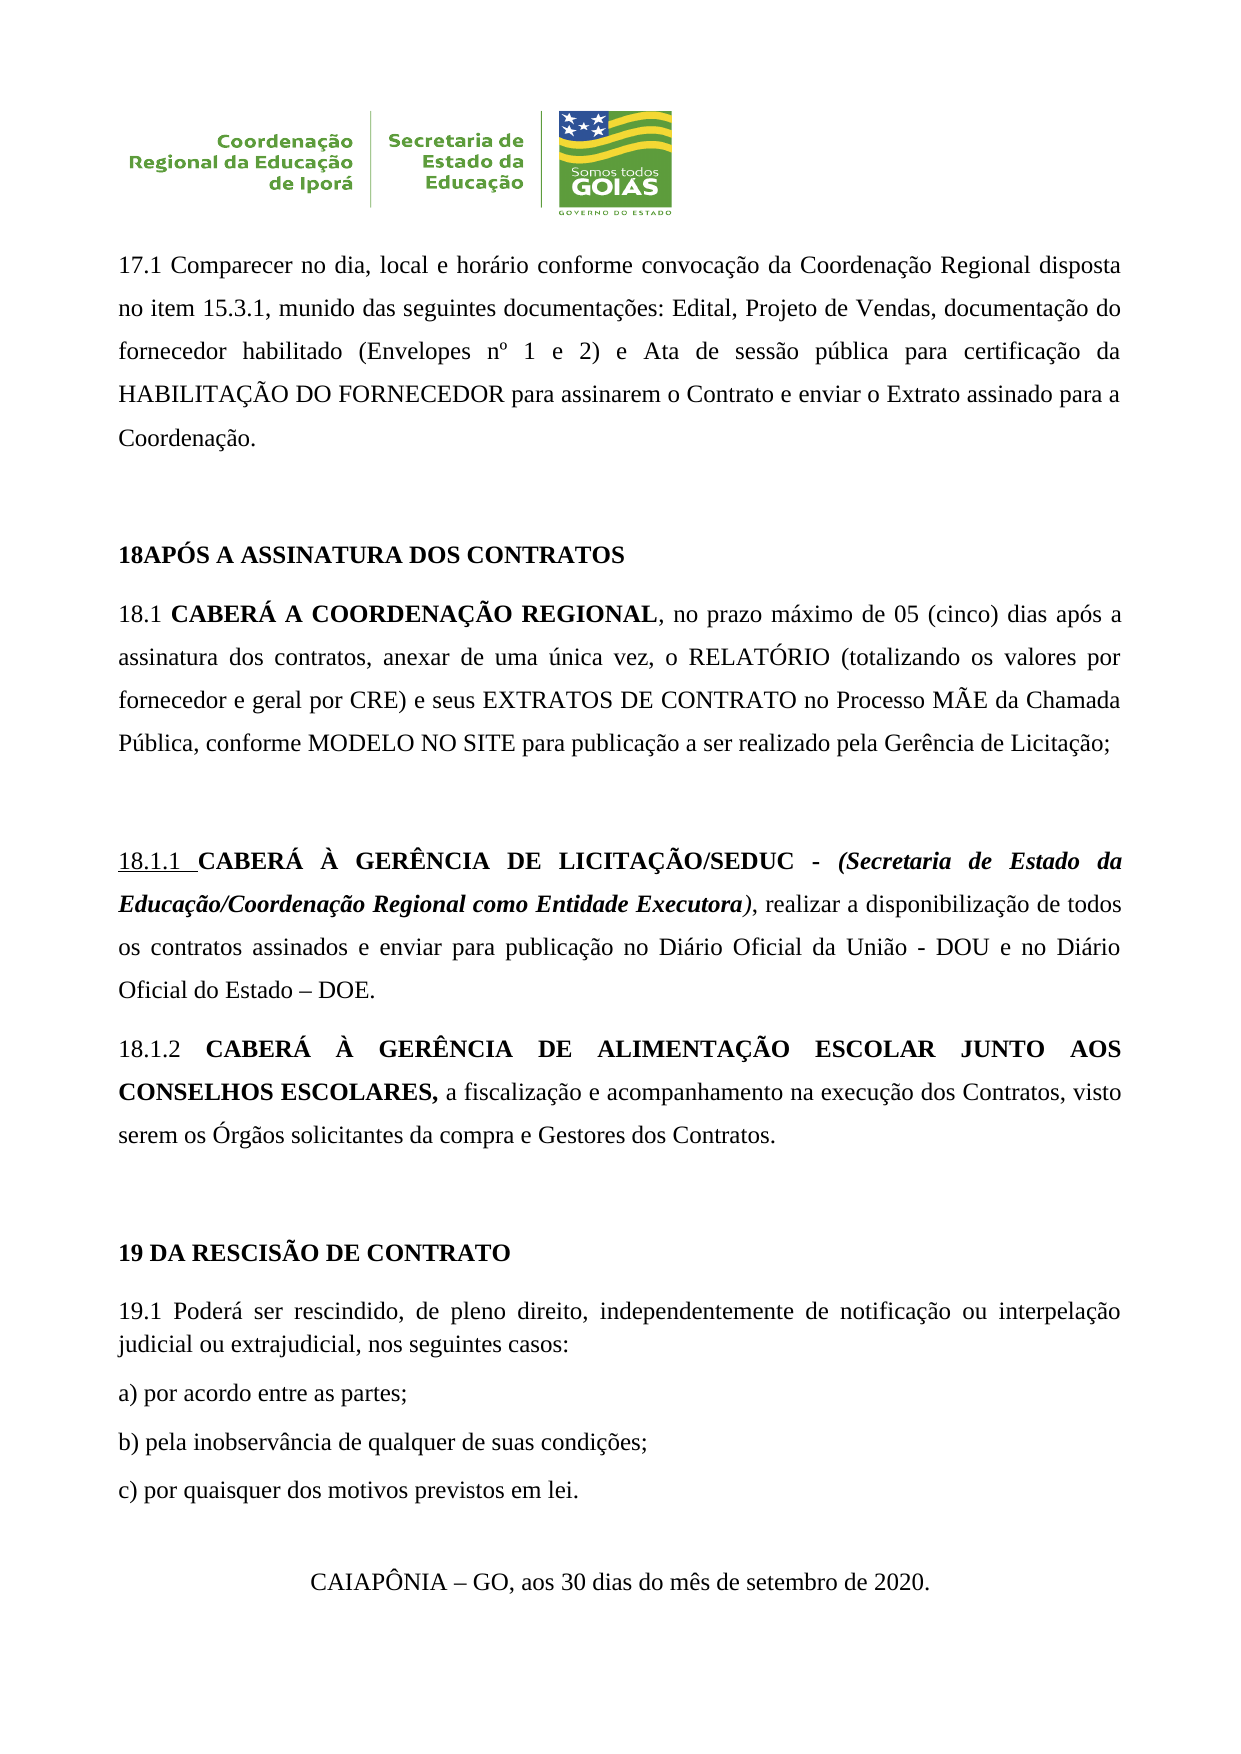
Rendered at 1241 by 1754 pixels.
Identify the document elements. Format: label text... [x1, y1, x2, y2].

text 19 DA RESCISÃO DE CONTRATO [118, 1238, 1122, 1266]
text 17.1 Comparecer no dia, local e horário conforme convocação da Coordenação Regional disposta no item 15.3.1, munido das seguintes documentações: Edital, Projeto de Vendas, documentação do fornecedor habilitado (Envelopes nº 1 e 2) e Ata de sessão pública para certificação da HABILITAÇÃO DO FORNECEDOR para assinarem o Contrato e enviar o Extrato assinado para a Coordenação. [118, 250, 1122, 451]
text 18.1.1 CABERÁ À GERÊNCIA DE LICITAÇÃO/SEDUC - (Secretaria de Estado da Educação/Coordenação Regional como Entidade Executora), realizar a disponibilização de todos os contratos assinados e enviar para publicação no Diário Oficial da União - DOU e no Diário Oficial do Estado – DOE. [118, 846, 1122, 1004]
text 18APÓS A ASSINATURA DOS CONTRATOS [118, 540, 1122, 569]
text 18.1 CABERÁ A COORDENAÇÃO REGIONAL, no prazo máximo de 05 (cinco) dias após a assinatura dos contratos, anexar de uma única vez, o RELATÓRIO (totalizando os valores por fornecedor e geral por CRE) e seus EXTRATOS DE CONTRATO no Processo MÃE da Chamada Pública, conforme MODELO NO SITE para publicação a ser realizado pela Gerência de Licitação; [118, 599, 1122, 757]
text 19.1 Poderá ser rescindido, de pleno direito, independentemente de notificação ou interpelação judicial ou extrajudicial, nos seguintes casos: [118, 1296, 1122, 1358]
text a) por acordo entre as partes; [118, 1378, 1122, 1407]
picture [118, 101, 679, 222]
text b) pela inobservância de qualquer de suas condições; [118, 1427, 1122, 1455]
text c) por quaisquer dos motivos previstos em lei. [118, 1475, 1122, 1504]
text 18.1.2 CABERÁ À GERÊNCIA DE ALIMENTAÇÃO ESCOLAR JUNTO AOS CONSELHOS ESCOLARES, a fiscalização e acompanhamento na execução dos Contratos, visto serem os Órgãos solicitantes da compra e Gestores dos Contratos. [118, 1034, 1122, 1149]
text CAIAPÔNIA – GO, aos 30 dias do mês de setembro de 2020. [118, 1567, 1122, 1596]
